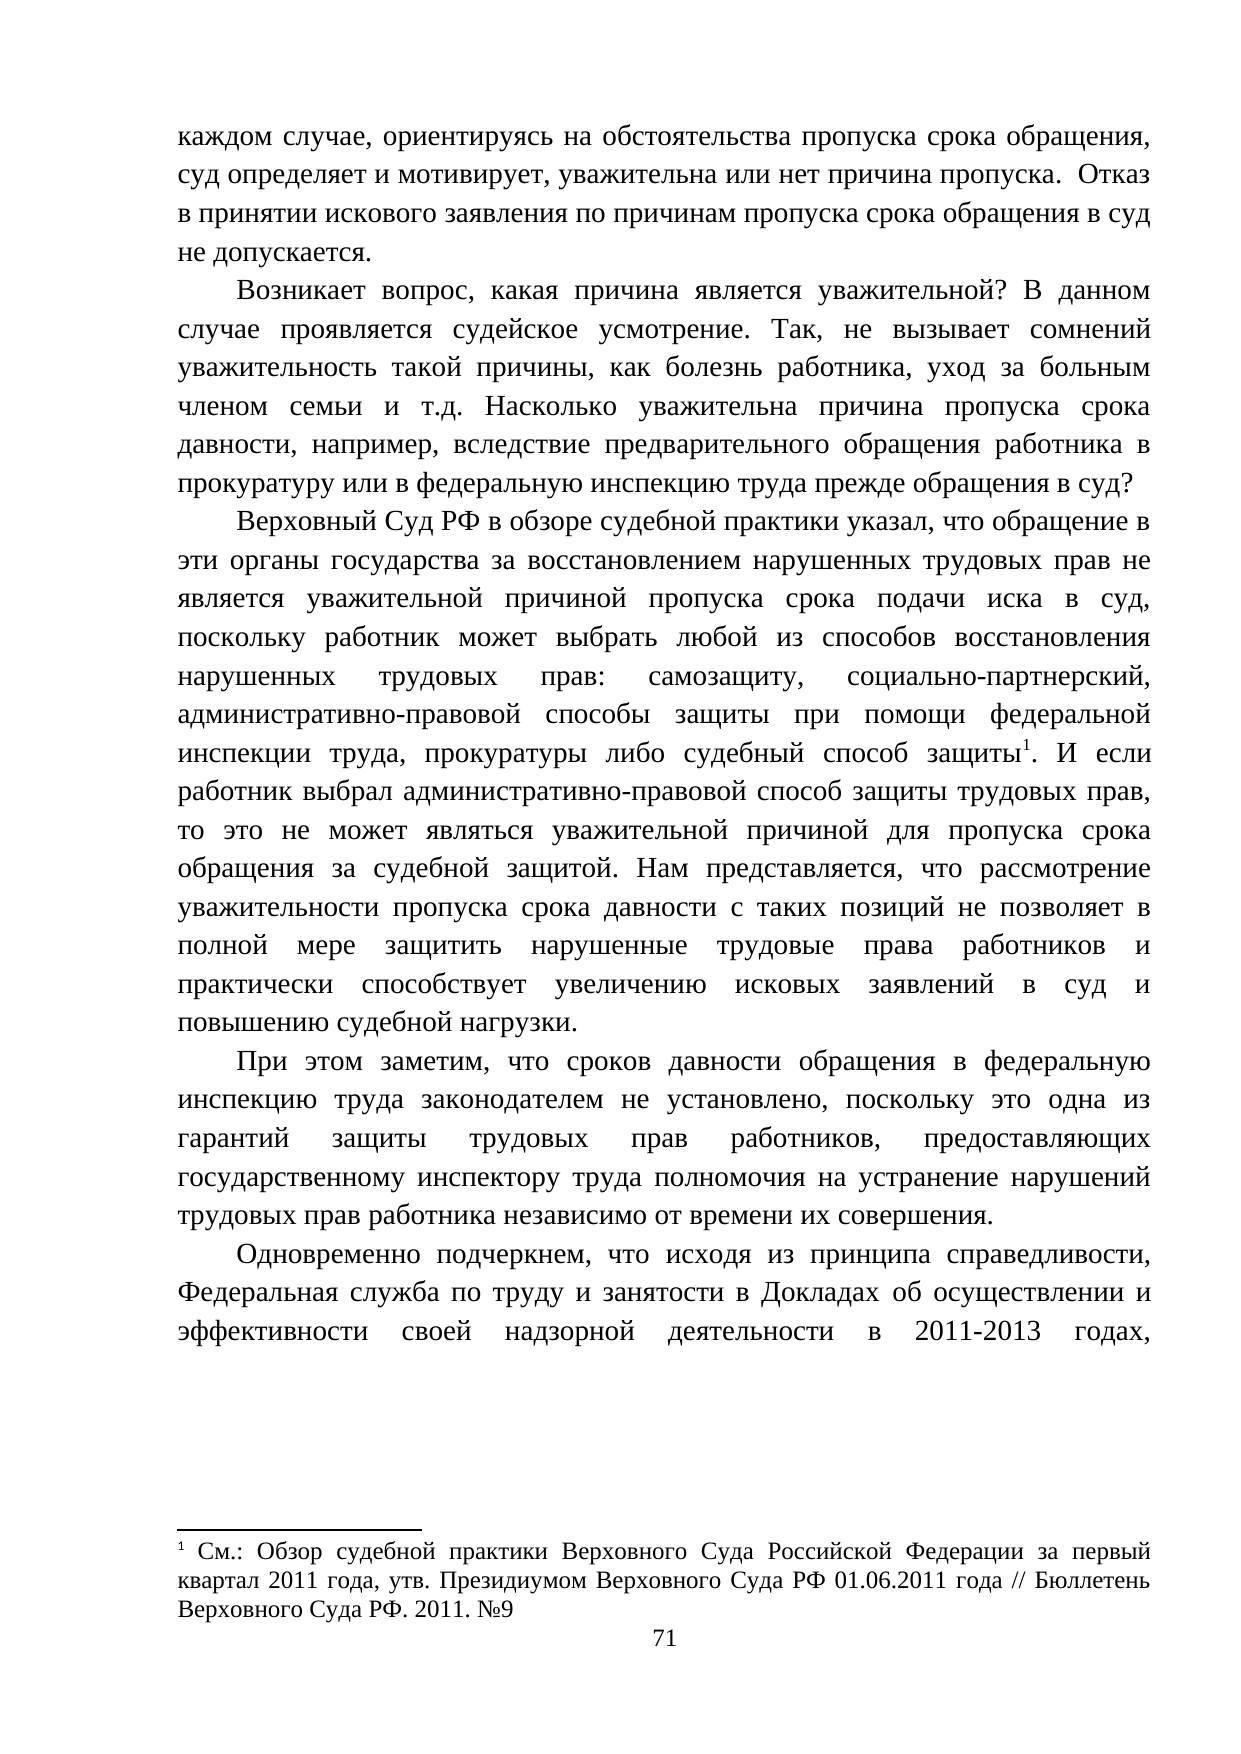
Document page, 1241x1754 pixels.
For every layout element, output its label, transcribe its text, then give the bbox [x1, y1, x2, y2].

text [177, 118, 1152, 267]
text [177, 1236, 1152, 1385]
text Возникает вопрос, какая причина является уважительной? В данном случае проявляется судейское усмотрение. Так, не вызывает сомнений уважительность такой причины, как болезнь работника, уход за больным членом семьи и т.д. Насколько уважительна причина пропуска срока давности, например, вследствие предварительного обращения работника в прокуратуру или в федеральную инспекцию труда прежде обращения в суд? [177, 272, 1152, 498]
text Верховный Суд РФ в обзоре судебной практики указал, что обращение в эти органы государства за восстановлением нарушенных трудовых прав не является уважительной причиной пропуска срока подачи иска в суд, поскольку работник может выбрать любой из способов восстановления нарушенных трудовых прав: самозащиту, социально-партнерский, административно-правовой способы защиты при помощи федеральной инспекции труда, прокуратуры либо судебный способ защиты. И если работник выбрал административно-правовой способ защиты трудовых прав, то это не может являться уважительной причиной для пропуска срока обращения за судебной защитой. Нам представляется, что рассмотрение уважительности пропуска срока давности с таких позиций не позволяет в полной мере защитить нарушенные трудовые права работников и практически способствует увеличению исковых заявлений в суд и повышению судебной нагрузки. [177, 503, 1152, 1038]
text При этом заметим, что сроков давности обращения в федеральную инспекцию труда законодателем не установлено, поскольку это одна из гарантий защиты трудовых прав работников, предоставляющих государственному инспектору труда полномочия на устранение нарушений трудовых прав работника независимо от времени их совершения. [177, 1043, 1152, 1231]
